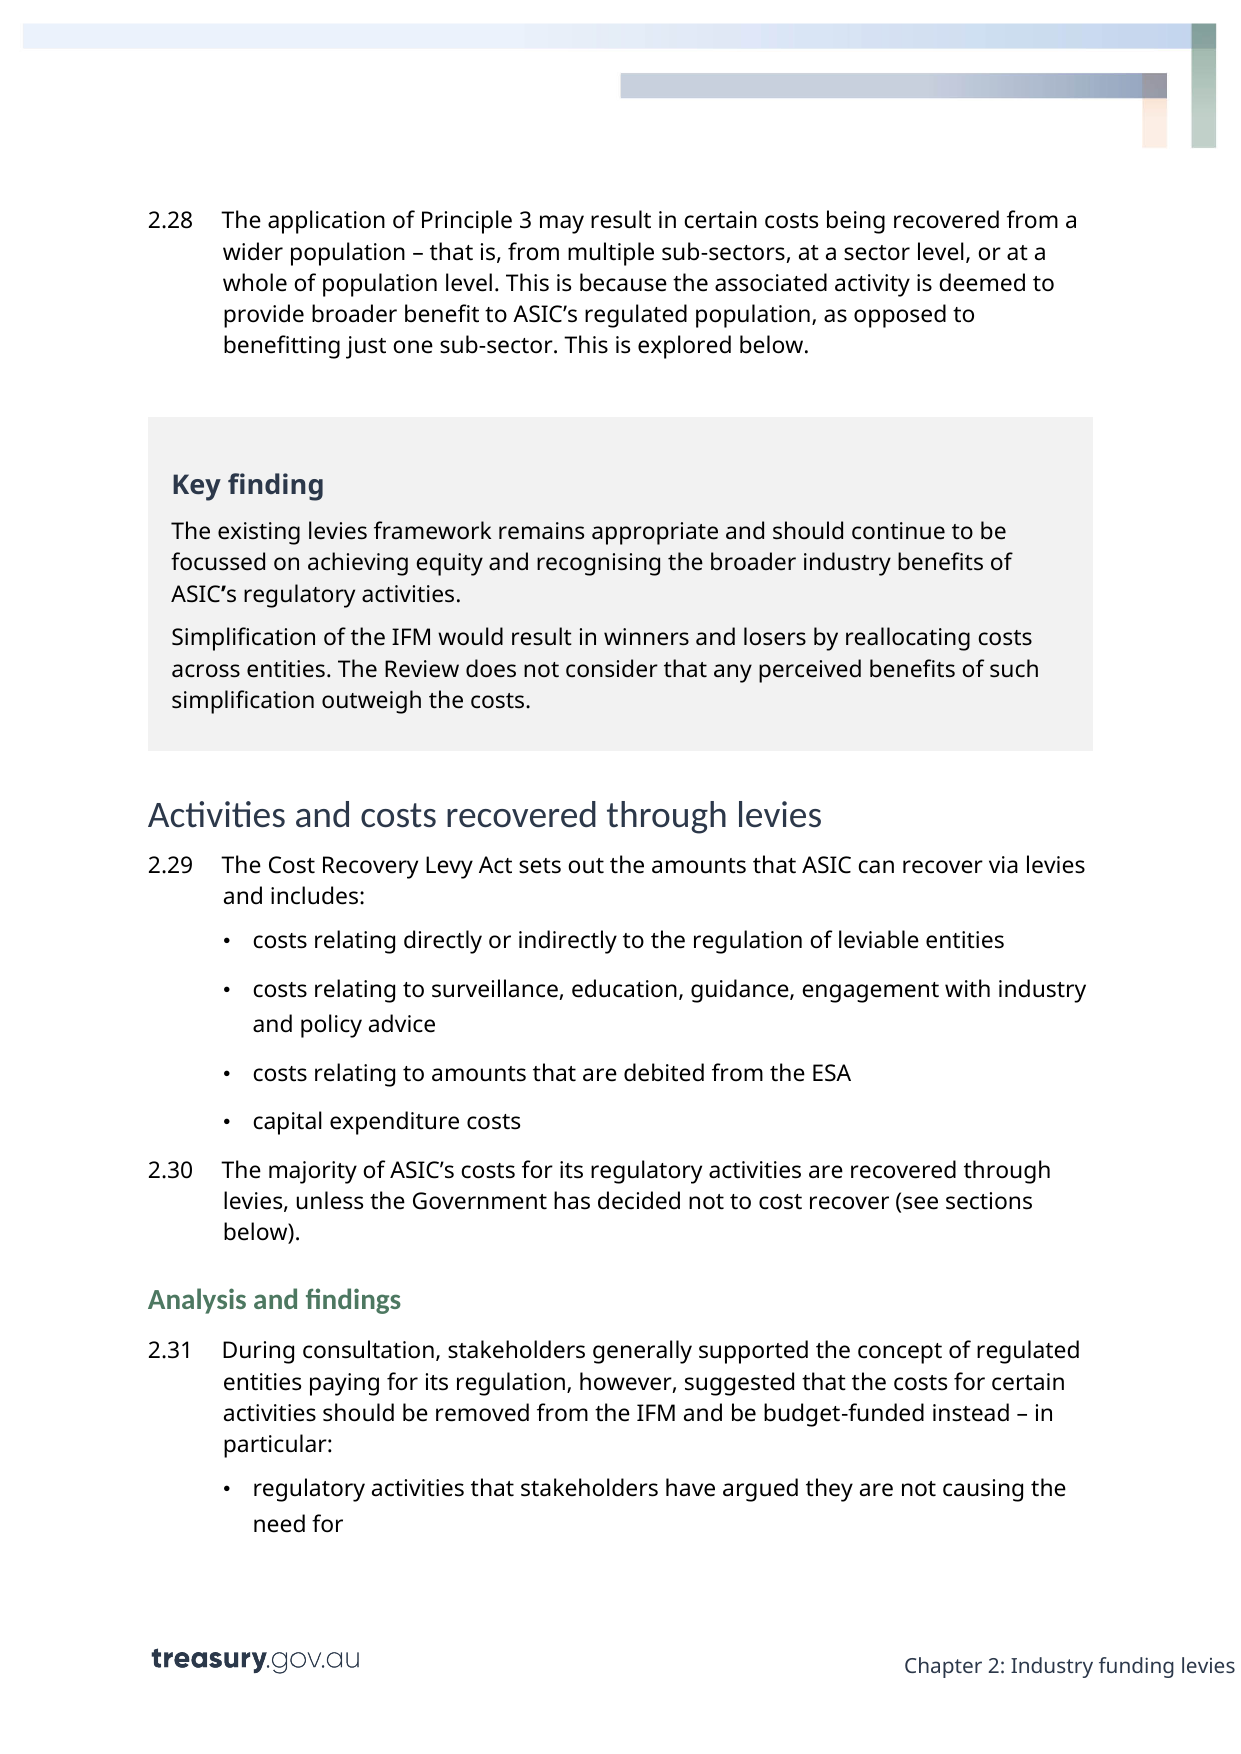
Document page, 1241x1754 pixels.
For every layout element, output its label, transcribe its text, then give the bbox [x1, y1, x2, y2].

subtitle Analysis and findings [148, 1281, 1093, 1316]
picture [0, 0, 1241, 172]
list The application of Principle 3 may result in certain costs being recovered from a wider population – that is, from multiple sub-sectors, at a sector level, or at a whole of population level. This is because the associated activity is deemed to provide broader benefit to ASIC’s regulated population, as opposed to benefitting just one sub-sector. This is explored below. [148, 204, 1093, 361]
text capital expenditure costs [223, 1105, 1093, 1137]
text costs relating to surveillance, education, guidance, engagement with industry and policy advice [223, 972, 1093, 1040]
list The majority of ASIC’s costs for its regulatory activities are recovered through levies, unless the Government has decided not to cost recover (see sections below). [148, 1154, 1093, 1247]
text regulatory activities that stakeholders have argued they are not causing the need for [223, 1472, 1093, 1539]
text costs relating to amounts that are debited from the ESA [223, 1057, 1093, 1088]
list During consultation, stakeholders generally supported the concept of regulated entities paying for its regulation, however, suggested that the costs for certain activities should be removed from the IFM and be budget-funded instead – in particular: [148, 1334, 1093, 1459]
subtitle Activities and costs recovered through levies [148, 789, 1093, 837]
list The Cost Recovery Levy Act sets out the amounts that ASIC can recover via levies and includes: [148, 849, 1093, 912]
table_header Key finding The existing levies framework remains appropriate and should continue to be focussed on achieving equity and recognising the broader industry benefits of ASIC’s regulatory activities. Simplification of the IFM would result in winners and losers by reallocating costs across entities. The Review does not consider that any perceived benefits of such simplification outweigh the costs. [148, 417, 1093, 751]
text costs relating directly or indirectly to the regulation of leviable entities [223, 924, 1093, 955]
picture [147, 1641, 365, 1674]
